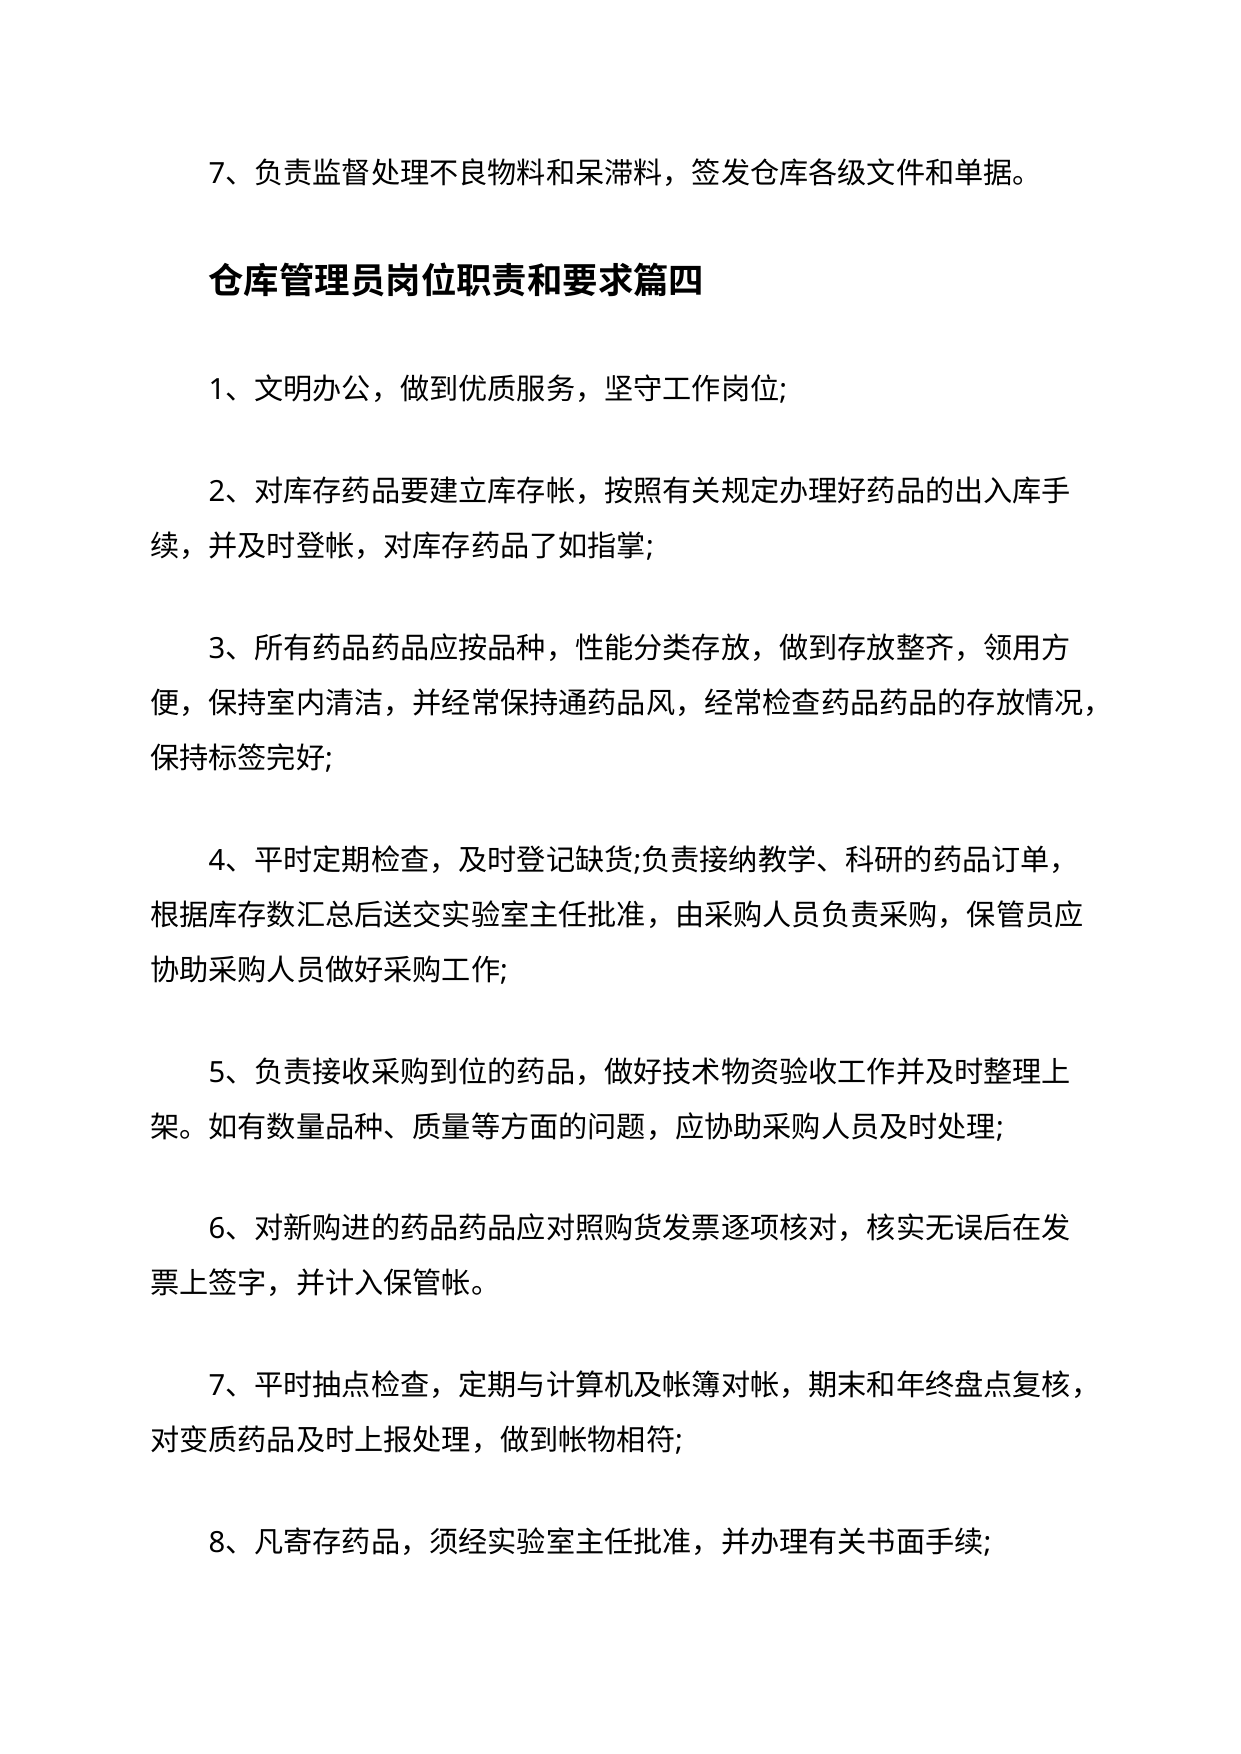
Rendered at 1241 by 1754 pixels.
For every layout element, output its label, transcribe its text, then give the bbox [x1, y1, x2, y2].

text 7、平时抽点检查，定期与计算机及帐簿对帐，期末和年终盘点复核，对变质药品及时上报处理，做到帐物相符; [150, 1362, 1090, 1459]
text 仓库管理员岗位职责和要求篇四 [150, 252, 1090, 303]
text 3、所有药品药品应按品种，性能分类存放，做到存放整齐，领用方便，保持室内清洁，并经常保持通药品风，经常检查药品药品的存放情况，保持标签完好; [150, 624, 1090, 777]
text 2、对库存药品要建立库存帐，按照有关规定办理好药品的出入库手续，并及时登帐，对库存药品了如指掌; [150, 467, 1090, 565]
text 7、负责监督处理不良物料和呆滞料，签发仓库各级文件和单据。 [150, 150, 1090, 192]
text 6、对新购进的药品药品应对照购货发票逐项核对，核实无误后在发票上签字，并计入保管帐。 [150, 1205, 1090, 1302]
text 5、负责接收采购到位的药品，做好技术物资验收工作并及时整理上架。如有数量品种、质量等方面的问题，应协助采购人员及时处理; [150, 1048, 1090, 1146]
text 1、文明办公，做到优质服务，坚守工作岗位; [150, 365, 1090, 408]
text 4、平时定期检查，及时登记缺货;负责接纳教学、科研的药品订单，根据库存数汇总后送交实验室主任批准，由采购人员负责采购，保管员应协助采购人员做好采购工作; [150, 836, 1090, 988]
text 8、凡寄存药品，须经实验室主任批准，并办理有关书面手续; [150, 1519, 1090, 1561]
